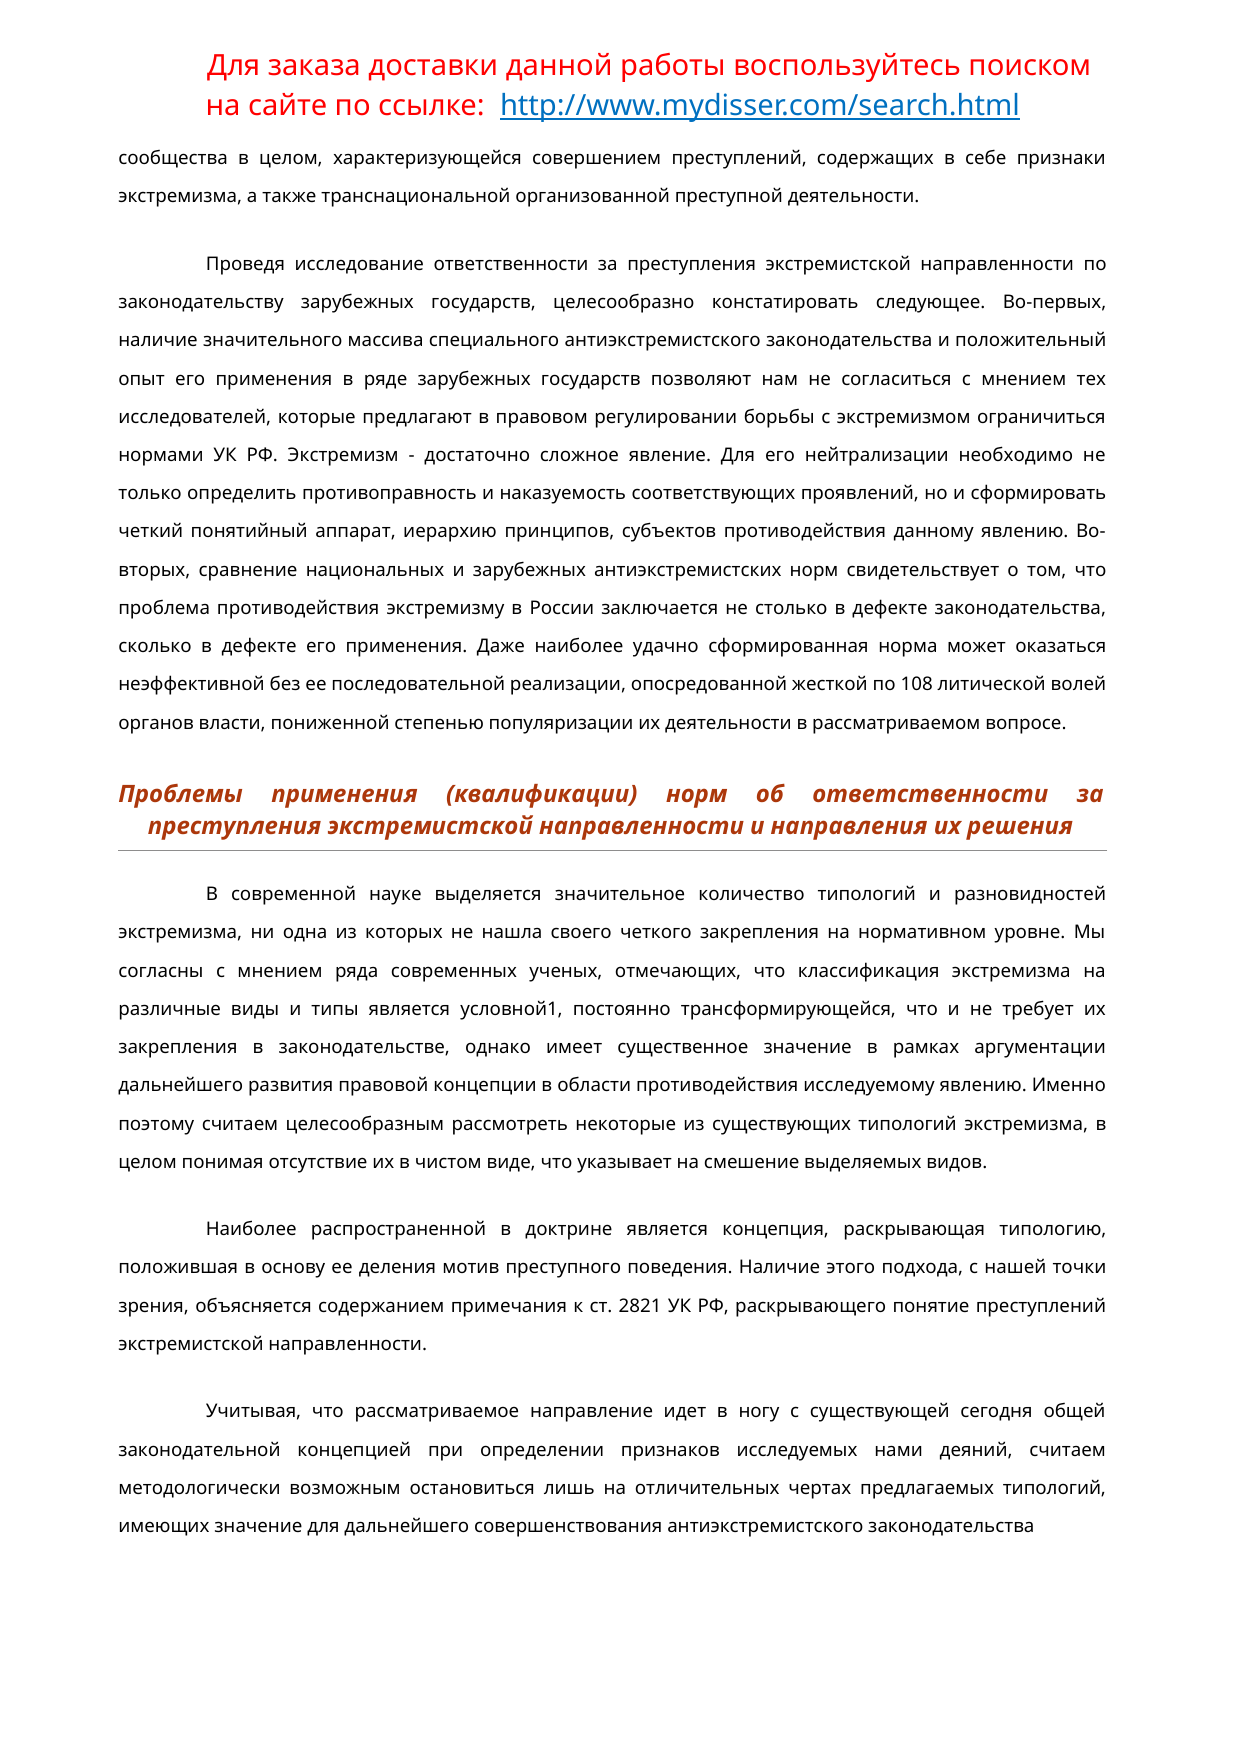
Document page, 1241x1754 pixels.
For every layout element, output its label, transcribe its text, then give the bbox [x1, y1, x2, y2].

text Учитывая, что рассматриваемое направление идет в ногу с существующей сегодня общей законодательной концепцией при определении признаков исследуемых нами деяний, считаем методологически возможным остановиться лишь на отличительных чертах предлагаемых типологий, имеющих значение для дальнейшего совершенствования антиэкстремистского законодательства [118, 1398, 1107, 1538]
text Проведя исследование ответственности за преступления экстремистской направленности по законодательству зарубежных государств, целесообразно констатировать следующее. Во-первых, наличие значительного массива специального антиэкстремистского законодательства и положительный опыт его применения в ряде зарубежных государств позволяют нам не согласиться с мнением тех исследователей, которые предлагают в правовом регулировании борьбы с экстремизмом ограничиться нормами УК РФ. Экстремизм - достаточно сложное явление. Для его нейтрализации необходимо не только определить противоправность и наказуемость соответствующих проявлений, но и сформировать четкий понятийный аппарат, иерархию принципов, субъектов противодействия данному явлению. Во-вторых, сравнение национальных и зарубежных антиэкстремистских норм свидетельствует о том, что проблема противодействия экстремизму в России заключается не столько в дефекте законодательства, сколько в дефекте его применения. Даже наиболее удачно сформированная норма может оказаться неэффективной без ее последовательной реализации, опосредованной жесткой по 108 литической волей органов власти, пониженной степенью популяризации их деятельности в рассматриваемом вопросе. [118, 250, 1107, 734]
text В современной науке выделяется значительное количество типологий и разновидностей экстремизма, ни одна из которых не нашла своего четкого закрепления на нормативном уровне. Мы согласны с мнением ряда современных ученых, отмечающих, что классификация экстремизма на различные виды и типы является условной1, постоянно трансформирующейся, что и не требует их закрепления в законодательстве, однако имеет существенное значение в рамках аргументации дальнейшего развития правовой концепции в области противодействия исследуемому явлению. Именно поэтому считаем целесообразным рассмотреть некоторые из существующих типологий экстремизма, в целом понимая отсутствие их в чистом виде, что указывает на смешение выделяемых видов. [118, 881, 1107, 1174]
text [118, 144, 1107, 208]
text Наиболее распространенной в доктрине является концепция, раскрывающая типологию, положившая в основу ее деления мотив преступного поведения. Наличие этого подхода, с нашей точки зрения, объясняется содержанием примечания к ст. 2821 УК РФ, раскрывающего понятие преступлений экстремистской направленности. [118, 1216, 1107, 1356]
subtitle Проблемы применения (квалификации) норм об ответственности за преступления экстремистской направленности и направления их решения [118, 776, 1107, 850]
